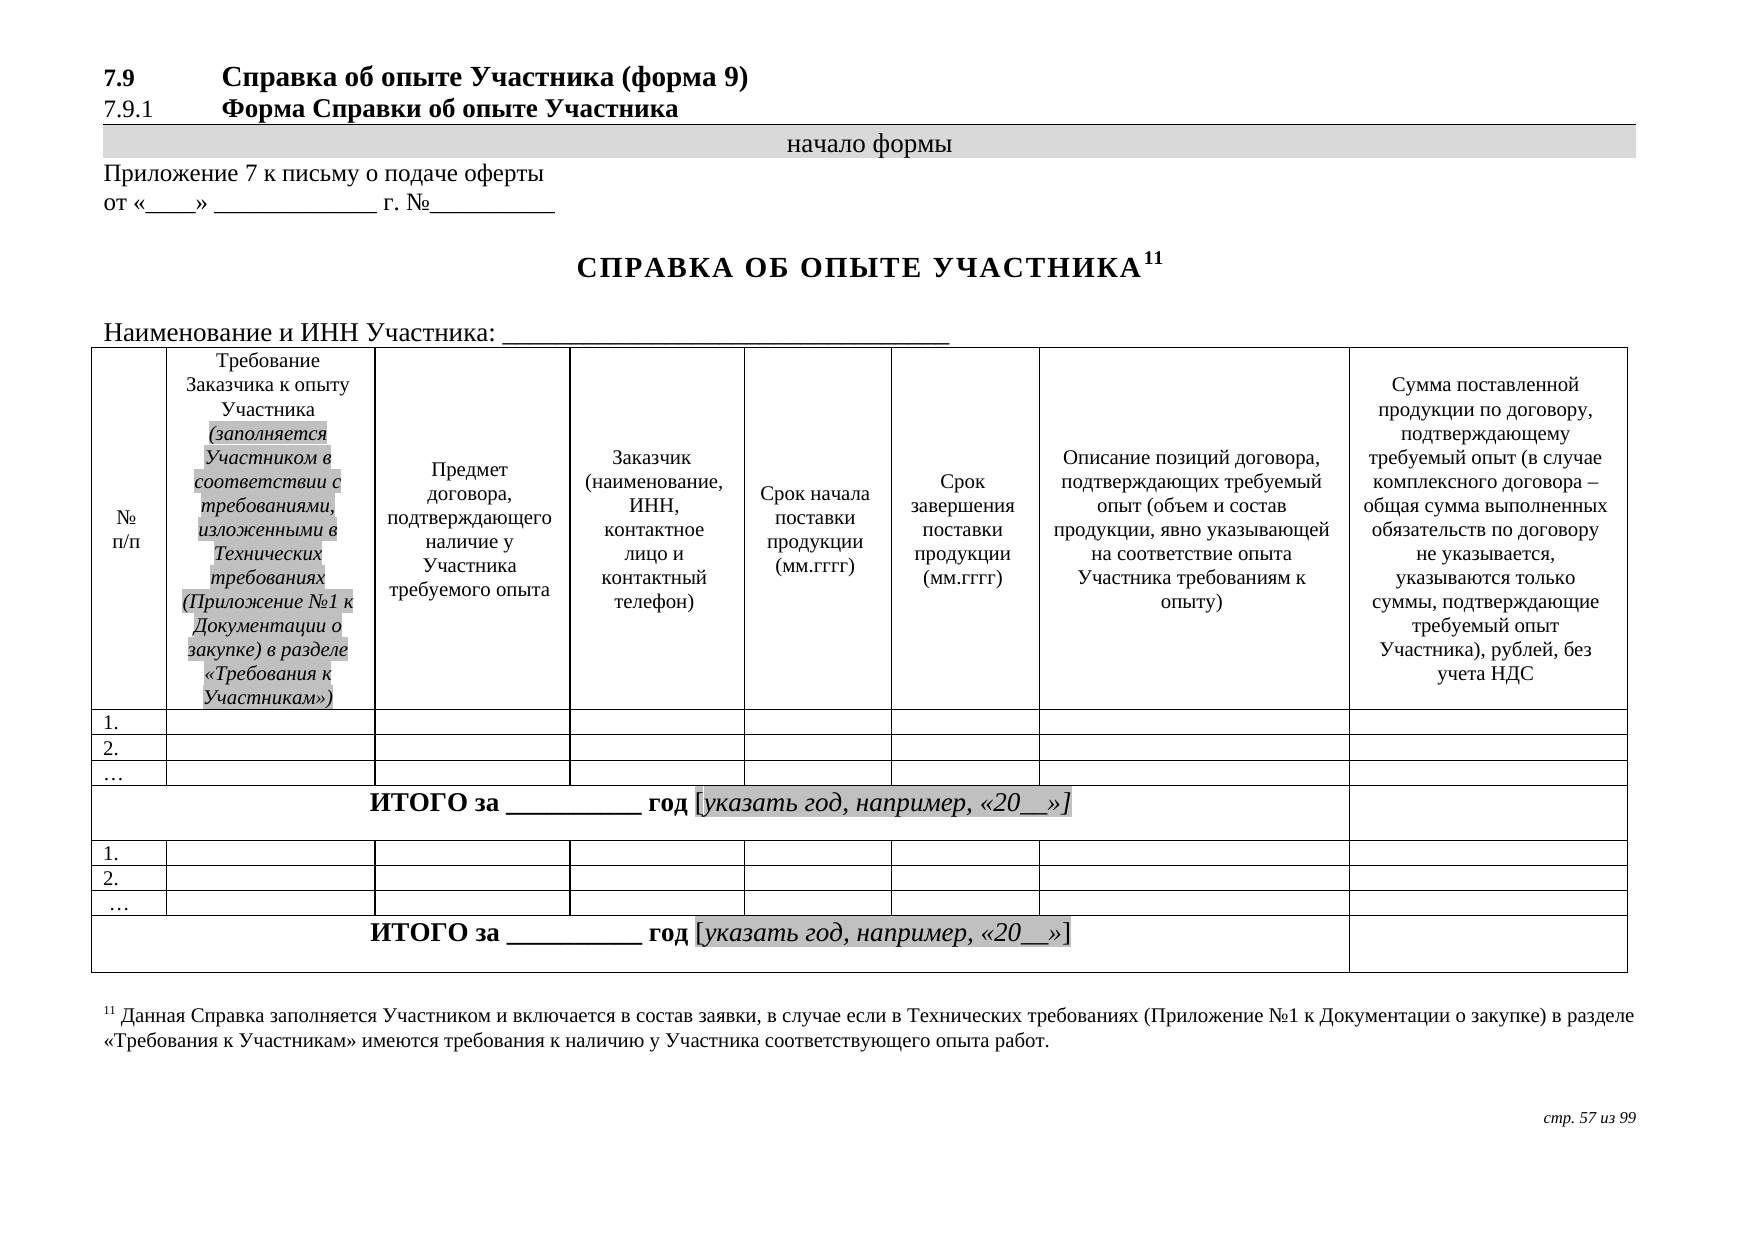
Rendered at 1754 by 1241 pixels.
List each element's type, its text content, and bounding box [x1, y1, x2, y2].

table_cell [1040, 735, 1349, 759]
text начало формы [103, 125, 1636, 158]
table_cell [892, 841, 1039, 865]
text Справка об опыте Участника [103, 247, 1636, 285]
table_cell [1350, 735, 1627, 759]
table_cell [376, 841, 569, 865]
table_cell [167, 841, 374, 865]
table_cell [376, 735, 569, 759]
table_cell [1350, 866, 1627, 890]
table_cell [1040, 891, 1349, 915]
table_header Сумма поставленной продукции по договору, подтверждающему требуемый опыт (в случае комплексного договора – общая сумма выполненных обязательств по договору не указывается, указываются только суммы, подтверждающие требуемый опыт Участника), рублей, без учета НДС [1350, 348, 1627, 709]
text Наименование и ИНН Участника: _________________________________ [103, 316, 1636, 347]
text Форма Справки об опыте Участника [103, 93, 1636, 124]
table_cell [376, 710, 569, 734]
table_cell [571, 710, 744, 734]
table_cell [892, 735, 1039, 759]
table_cell [1350, 841, 1627, 865]
table_cell … [92, 891, 166, 915]
table_cell [1350, 916, 1627, 972]
table_cell [745, 891, 891, 915]
table_cell [1350, 891, 1627, 915]
table_cell [1040, 866, 1349, 890]
table_cell [745, 841, 891, 865]
table_cell [571, 735, 744, 759]
table_cell [167, 710, 374, 734]
table_header Заказчик (наименование, ИНН, контактное лицо и контактный телефон) [571, 348, 744, 709]
table_cell [745, 761, 891, 784]
subtitle Справка об опыте Участника (форма 9) [103, 59, 1639, 93]
table_cell [745, 866, 891, 890]
table_header № п/п [92, 348, 166, 709]
table_cell [1040, 841, 1349, 865]
table_cell [1350, 761, 1627, 784]
table_cell [167, 866, 374, 890]
table_cell [571, 841, 744, 865]
table_cell [1350, 786, 1627, 840]
table_cell [376, 891, 569, 915]
table_cell [376, 761, 569, 784]
table_cell … [92, 761, 166, 784]
table_cell [892, 761, 1039, 784]
table_header Предмет договора, подтверждающего наличие у Участника требуемого опыта [376, 348, 569, 709]
table_cell [167, 761, 374, 784]
table_cell [745, 710, 891, 734]
table_cell [167, 891, 374, 915]
table_cell [892, 710, 1039, 734]
table_cell [892, 866, 1039, 890]
table_cell [92, 841, 166, 865]
table_cell ИТОГО за __________ год [указать год, например, «20__»] [92, 786, 1349, 840]
table_header Срок начала поставки продукции (мм.гггг) [745, 348, 891, 709]
table_cell [376, 866, 569, 890]
table_cell [92, 710, 166, 734]
table_cell [571, 866, 744, 890]
table_cell [892, 891, 1039, 915]
table_cell [745, 735, 891, 759]
text Приложение 7 к письму о подаче оферты от «____» _____________ г. №__________ [103, 158, 1636, 216]
table_header Срок завершения поставки продукции (мм.гггг) [892, 348, 1039, 709]
table_header Требование Заказчика к опыту Участника (заполняется Участником в соответствии с требованиями, изложенными в Технических требованиях (Приложение №1 к Документации о закупке) в разделе «Требования к Участникам») [167, 348, 374, 709]
table_cell [571, 891, 744, 915]
table_cell [1040, 710, 1349, 734]
table_cell [92, 735, 166, 759]
table_cell [1350, 710, 1627, 734]
table_cell [167, 735, 374, 759]
table_cell [92, 866, 166, 890]
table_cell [92, 916, 1349, 972]
table_cell [571, 761, 744, 784]
table_header Описание позиций договора, подтверждающих требуемый опыт (объем и состав продукции, явно указывающей на соответствие опыта Участника требованиям к опыту) [1040, 348, 1349, 709]
table_cell [1040, 761, 1349, 784]
